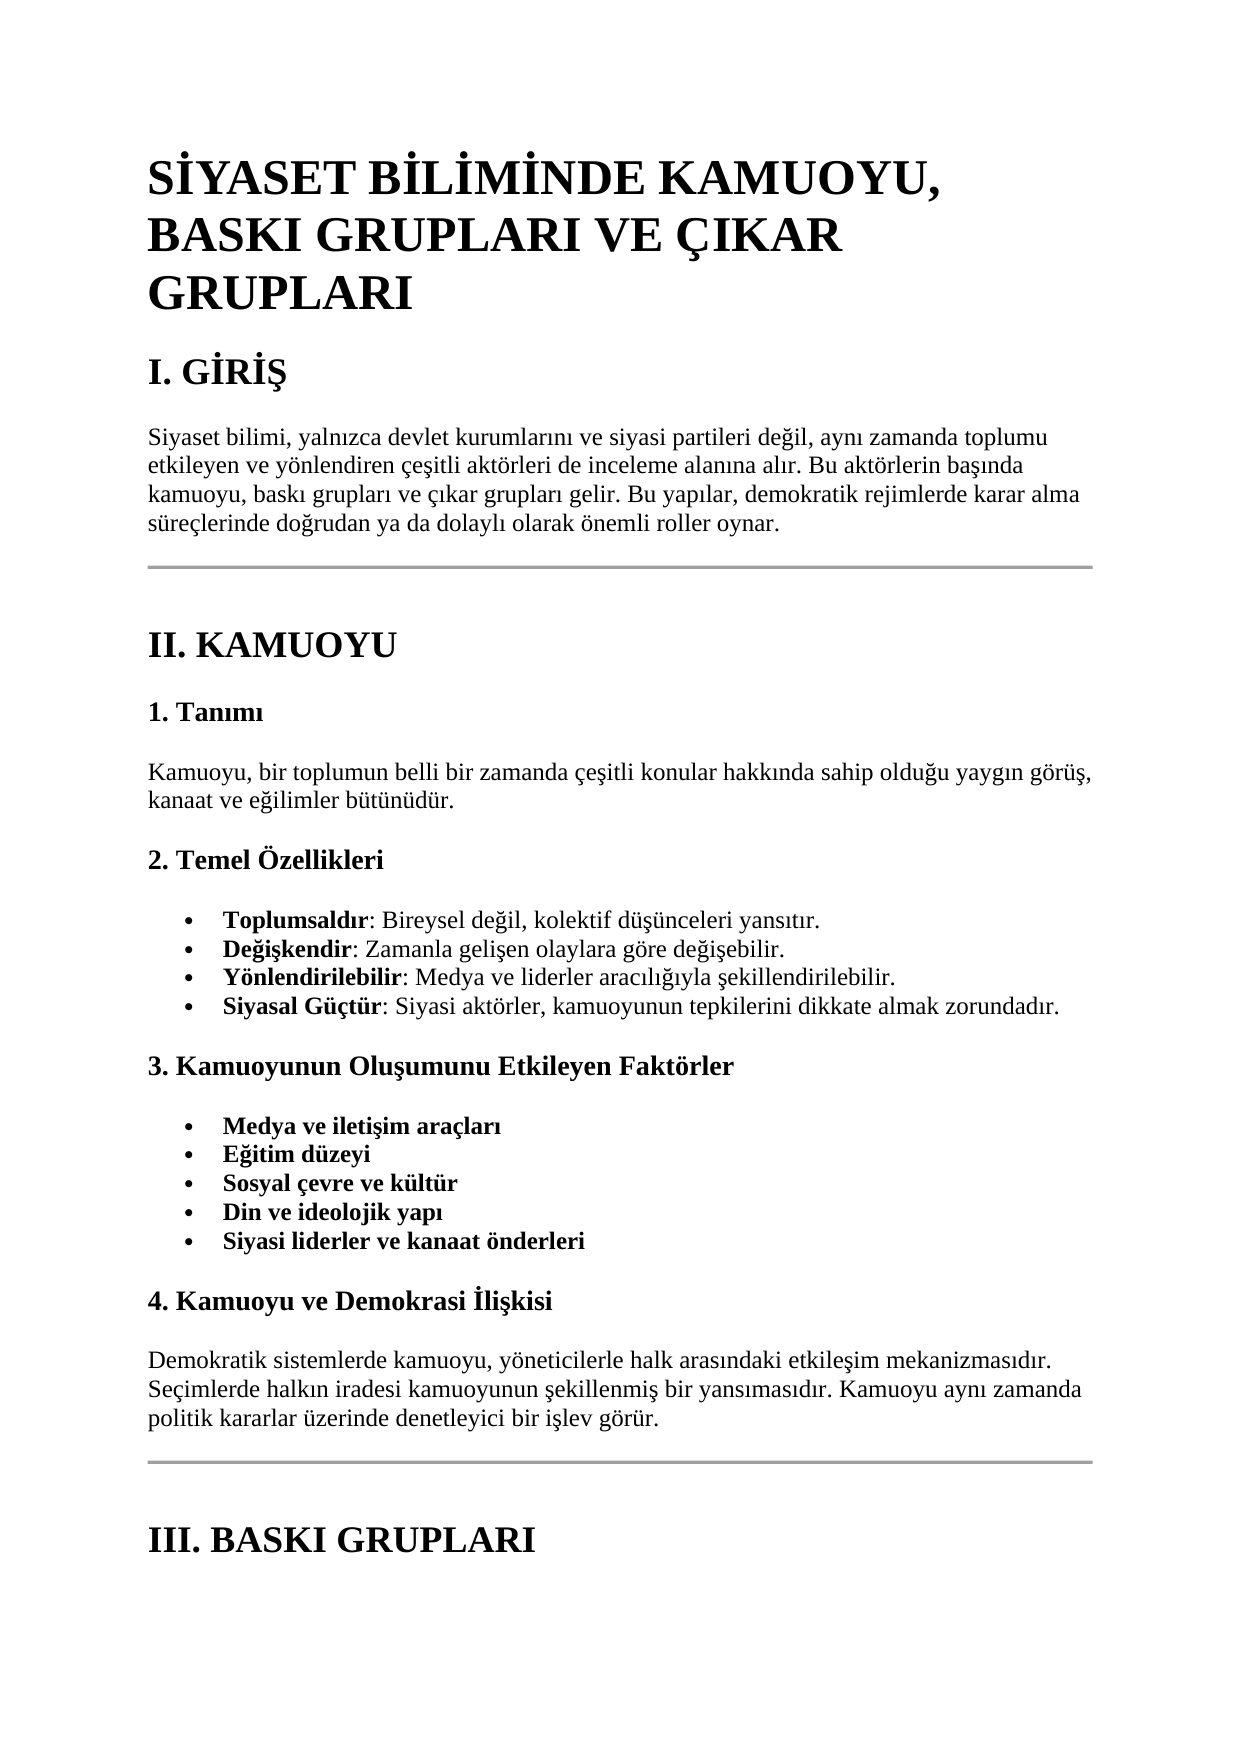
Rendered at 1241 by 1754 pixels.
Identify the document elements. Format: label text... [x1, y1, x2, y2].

list Siyasi liderler ve kanaat önderleri [185, 1226, 1093, 1254]
text 3. Kamuoyunun Oluşumunu Etkileyen Faktörler [148, 1049, 1093, 1082]
text Kamuoyu, bir toplumun belli bir zamanda çeşitli konular hakkında sahip olduğu yaygın görüş, kanaat ve eğilimler bütünüdür. [148, 757, 1093, 814]
list Sosyal çevre ve kültür [185, 1168, 1093, 1197]
text II. KAMUOYU [148, 623, 1093, 666]
list Yönlendirilebilir: Medya ve liderler aracılığıyla şekillendirilebilir. [185, 962, 1093, 991]
text Siyaset bilimi, yalnızca devlet kurumlarını ve siyasi partileri değil, aynı zamanda toplumu etkileyen ve yönlendiren çeşitli aktörleri de inceleme alanına alır. Bu aktörlerin başında kamuoyu, baskı grupları ve çıkar grupları gelir. Bu yapılar, demokratik rejimlerde karar alma süreçlerinde doğrudan ya da dolaylı olarak önemli roller oynar. [148, 422, 1093, 537]
text I. GİRİŞ [148, 349, 1093, 392]
list Din ve ideolojik yapı [185, 1197, 1093, 1226]
list Değişkendir: Zamanla gelişen olaylara göre değişebilir. [185, 934, 1093, 962]
text III. BASKI GRUPLARI [148, 1518, 1093, 1561]
text 4. Kamuoyu ve Demokrasi İlişkisi [148, 1284, 1093, 1316]
list Medya ve iletişim araçları [185, 1111, 1093, 1139]
list Toplumsaldır: Bireysel değil, kolektif düşünceleri yansıtır. [185, 905, 1093, 934]
text SİYASET BİLİMİNDE KAMUOYU, BASKI GRUPLARI VE ÇIKAR GRUPLARI [148, 148, 1093, 320]
text 2. Temel Özellikleri [148, 843, 1093, 876]
list Eğitim düzeyi [185, 1139, 1093, 1168]
text Demokratik sistemlerde kamuoyu, yöneticilerle halk arasındaki etkileşim mekanizmasıdır. Seçimlerde halkın iradesi kamuoyunun şekillenmiş bir yansımasıdır. Kamuoyu aynı zamanda politik kararlar üzerinde denetleyici bir işlev görür. [148, 1345, 1093, 1431]
text 1. Tanımı [148, 695, 1093, 728]
list Siyasal Güçtür: Siyasi aktörler, kamuoyunun tepkilerini dikkate almak zorundadır. [185, 991, 1093, 1020]
